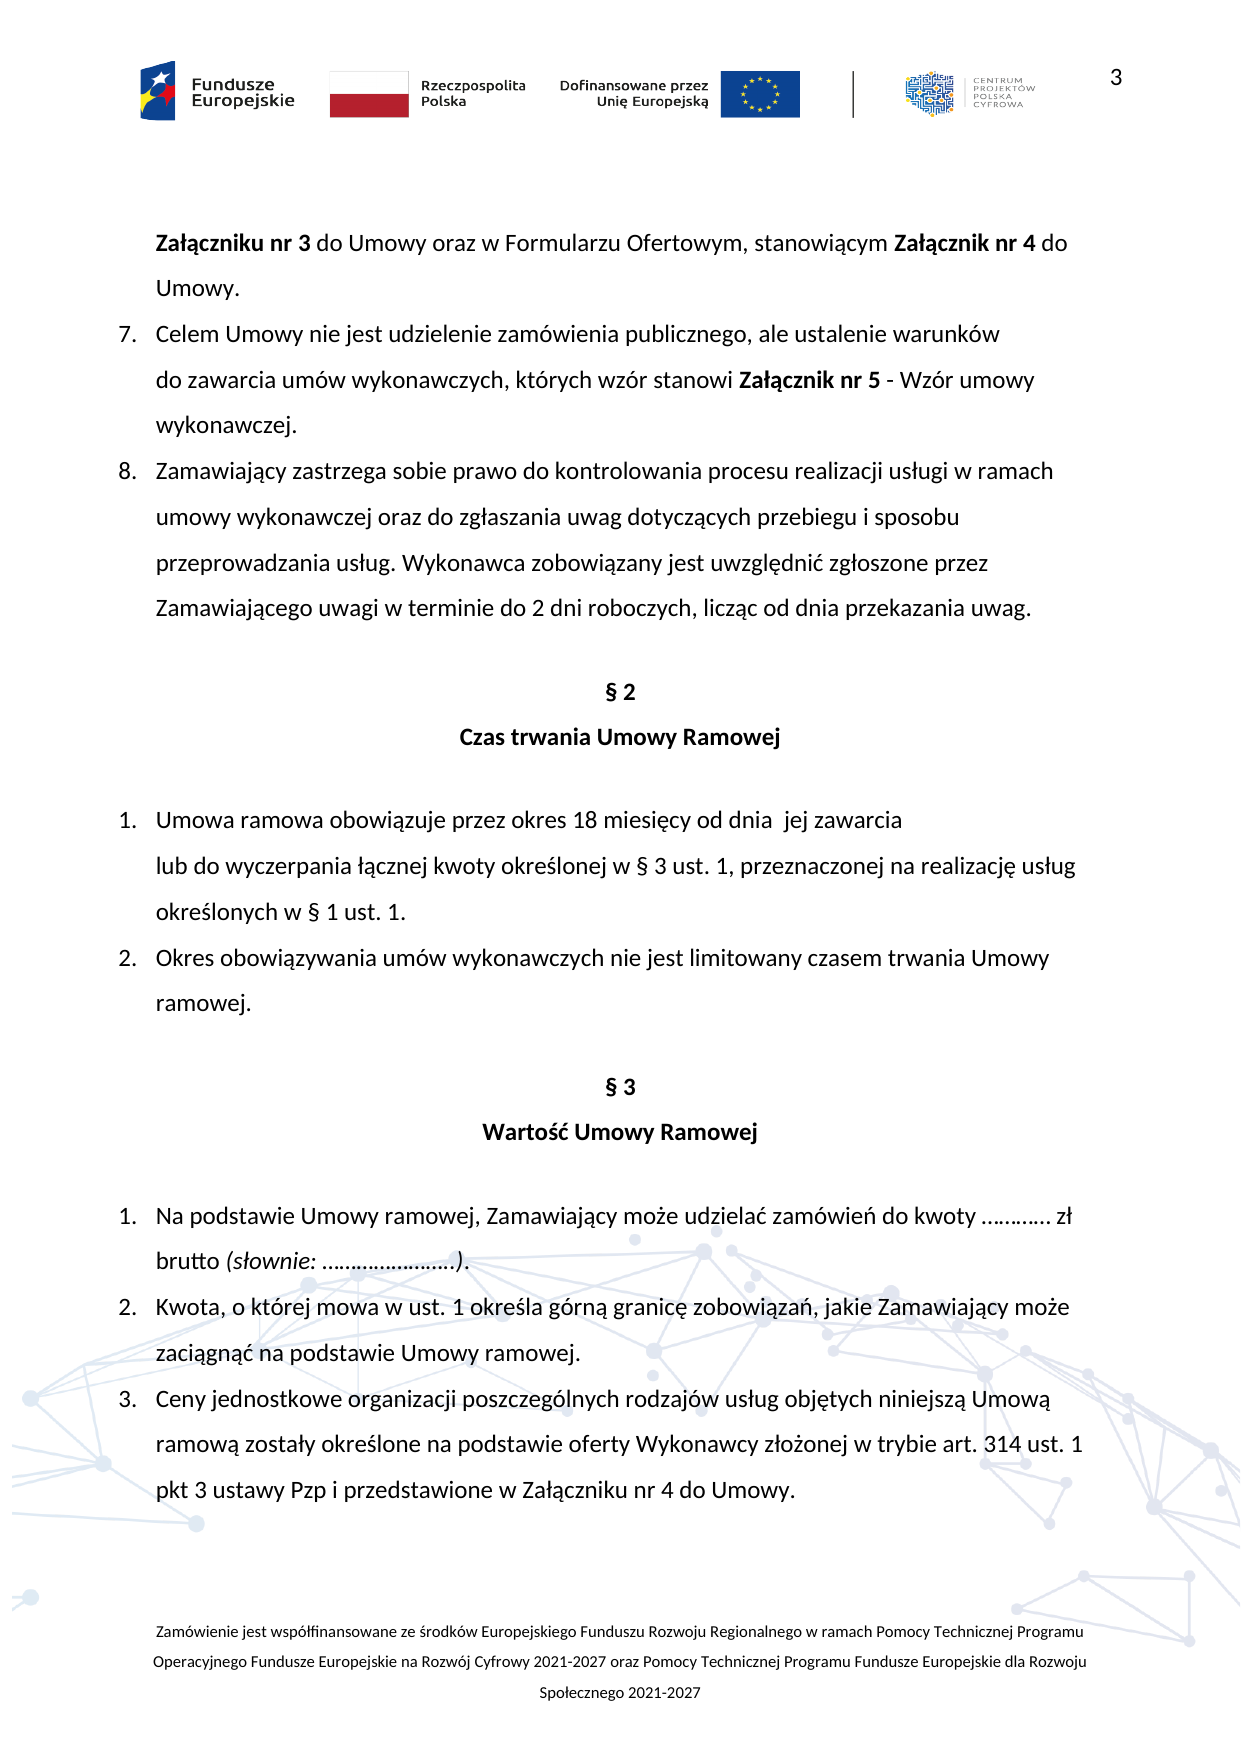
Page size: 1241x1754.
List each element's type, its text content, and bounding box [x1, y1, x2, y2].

subtitle § 2 Czas trwania Umowy Ramowej [118, 676, 1122, 752]
list Umowa ramowa obowiązuje przez okres 18 miesięcy od dnia jej zawarcia lub do wyczerpania łącznej kwoty określonej w § 3 ust. 1, przeznaczonej na realizację usług określonych w § 1 ust. 1. [118, 805, 1122, 927]
list Kwota, o której mowa w ust. 1 określa górną granicę zobowiązań, jakie Zamawiający może zaciągnąć na podstawie Umowy ramowej. [118, 1291, 1122, 1367]
list Celem Umowy nie jest udzielenie zamówienia publicznego, ale ustalenie warunków do zawarcia umów wykonawczych, których wzór stanowi Załącznik nr 5 - Wzór umowy wykonawczej. [118, 318, 1122, 440]
picture [12, 1225, 1241, 1754]
list Zamawiający zastrzega sobie prawo do kontrolowania procesu realizacji usługi w ramach umowy wykonawczej oraz do zgłaszania uwag dotyczących przebiegu i sposobu przeprowadzania usług. Wykonawca zobowiązany jest uwzględnić zgłoszone przez Zamawiającego uwagi w terminie do 2 dni roboczych, licząc od dnia przekazania uwag. [118, 455, 1122, 623]
list Okres obowiązywania umów wykonawczych nie jest limitowany czasem trwania Umowy ramowej. [118, 942, 1122, 1018]
list Na podstawie Umowy ramowej, Zamawiający może udzielać zamówień do kwoty ………… zł brutto (słownie: …………………..). [118, 1200, 1122, 1276]
subtitle § 3 Wartość Umowy Ramowej [118, 1071, 1122, 1147]
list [118, 227, 1122, 303]
list Ceny jednostkowe organizacji poszczególnych rodzajów usług objętych niniejszą Umową ramową zostały określone na podstawie oferty Wykonawcy złożonej w trybie art. 314 ust. 1 pkt 3 ustawy Pzp i przedstawione w Załączniku nr 4 do Umowy. [118, 1383, 1122, 1505]
picture [139, 61, 1039, 121]
